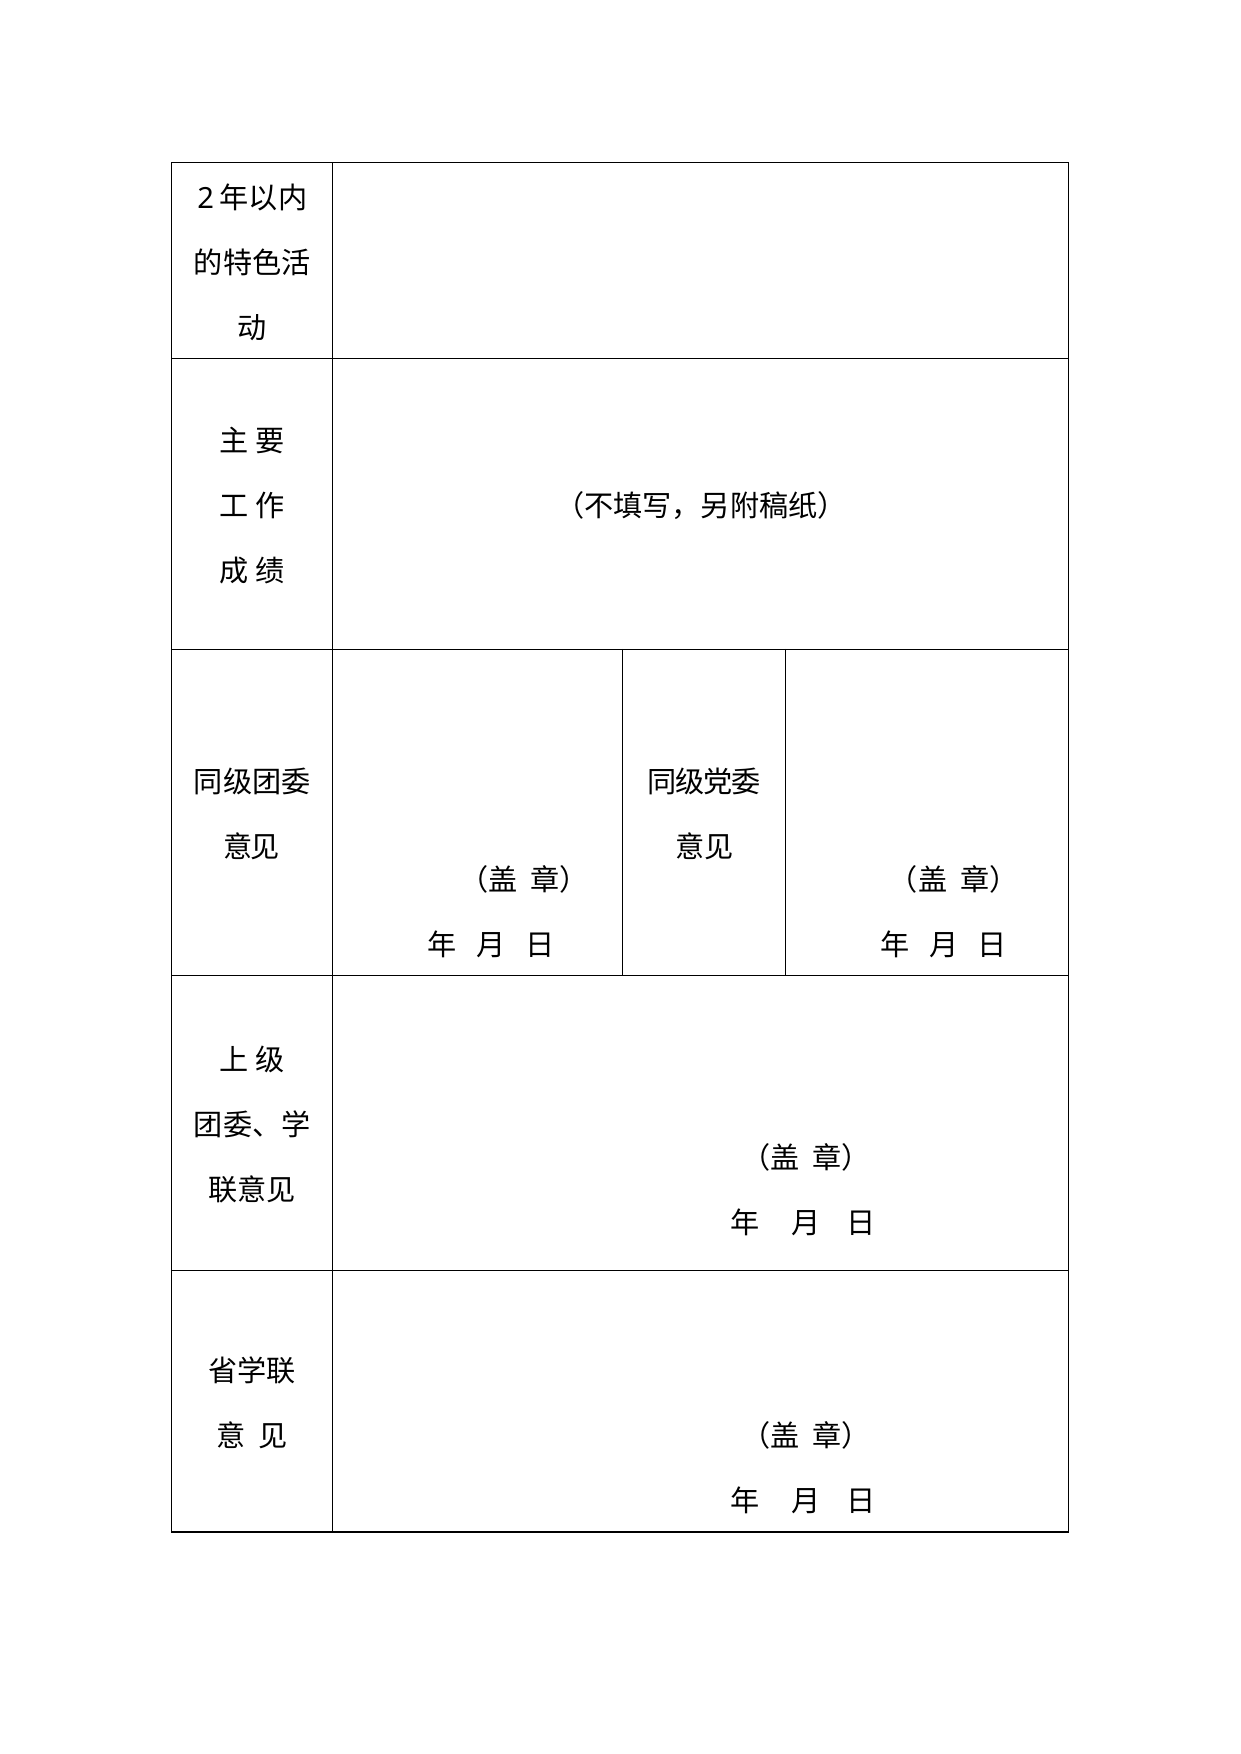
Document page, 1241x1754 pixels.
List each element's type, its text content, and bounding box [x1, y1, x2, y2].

table_cell （盖 章） 年 月 日 [333, 650, 622, 975]
table_cell （盖 章） 年 月 日 [786, 650, 1068, 975]
table_cell （盖 章） 年 月 日 [333, 976, 1068, 1270]
table_cell 同级团委 意见 [172, 650, 332, 975]
table_cell 连续开展2年以内的特色活动 [172, 163, 332, 358]
table_cell [333, 163, 1068, 358]
table_cell （盖 章） 年 月 日 [333, 1271, 1068, 1531]
table_cell （不填写，另附稿纸） [333, 359, 1068, 649]
table_cell 省学联 意 见 [172, 1271, 332, 1531]
table_cell 主 要 工 作 成 绩 [172, 359, 332, 649]
table_cell 同级党委 意见 [623, 650, 785, 975]
table_cell 上 级 团委、学联意见 [172, 976, 332, 1270]
